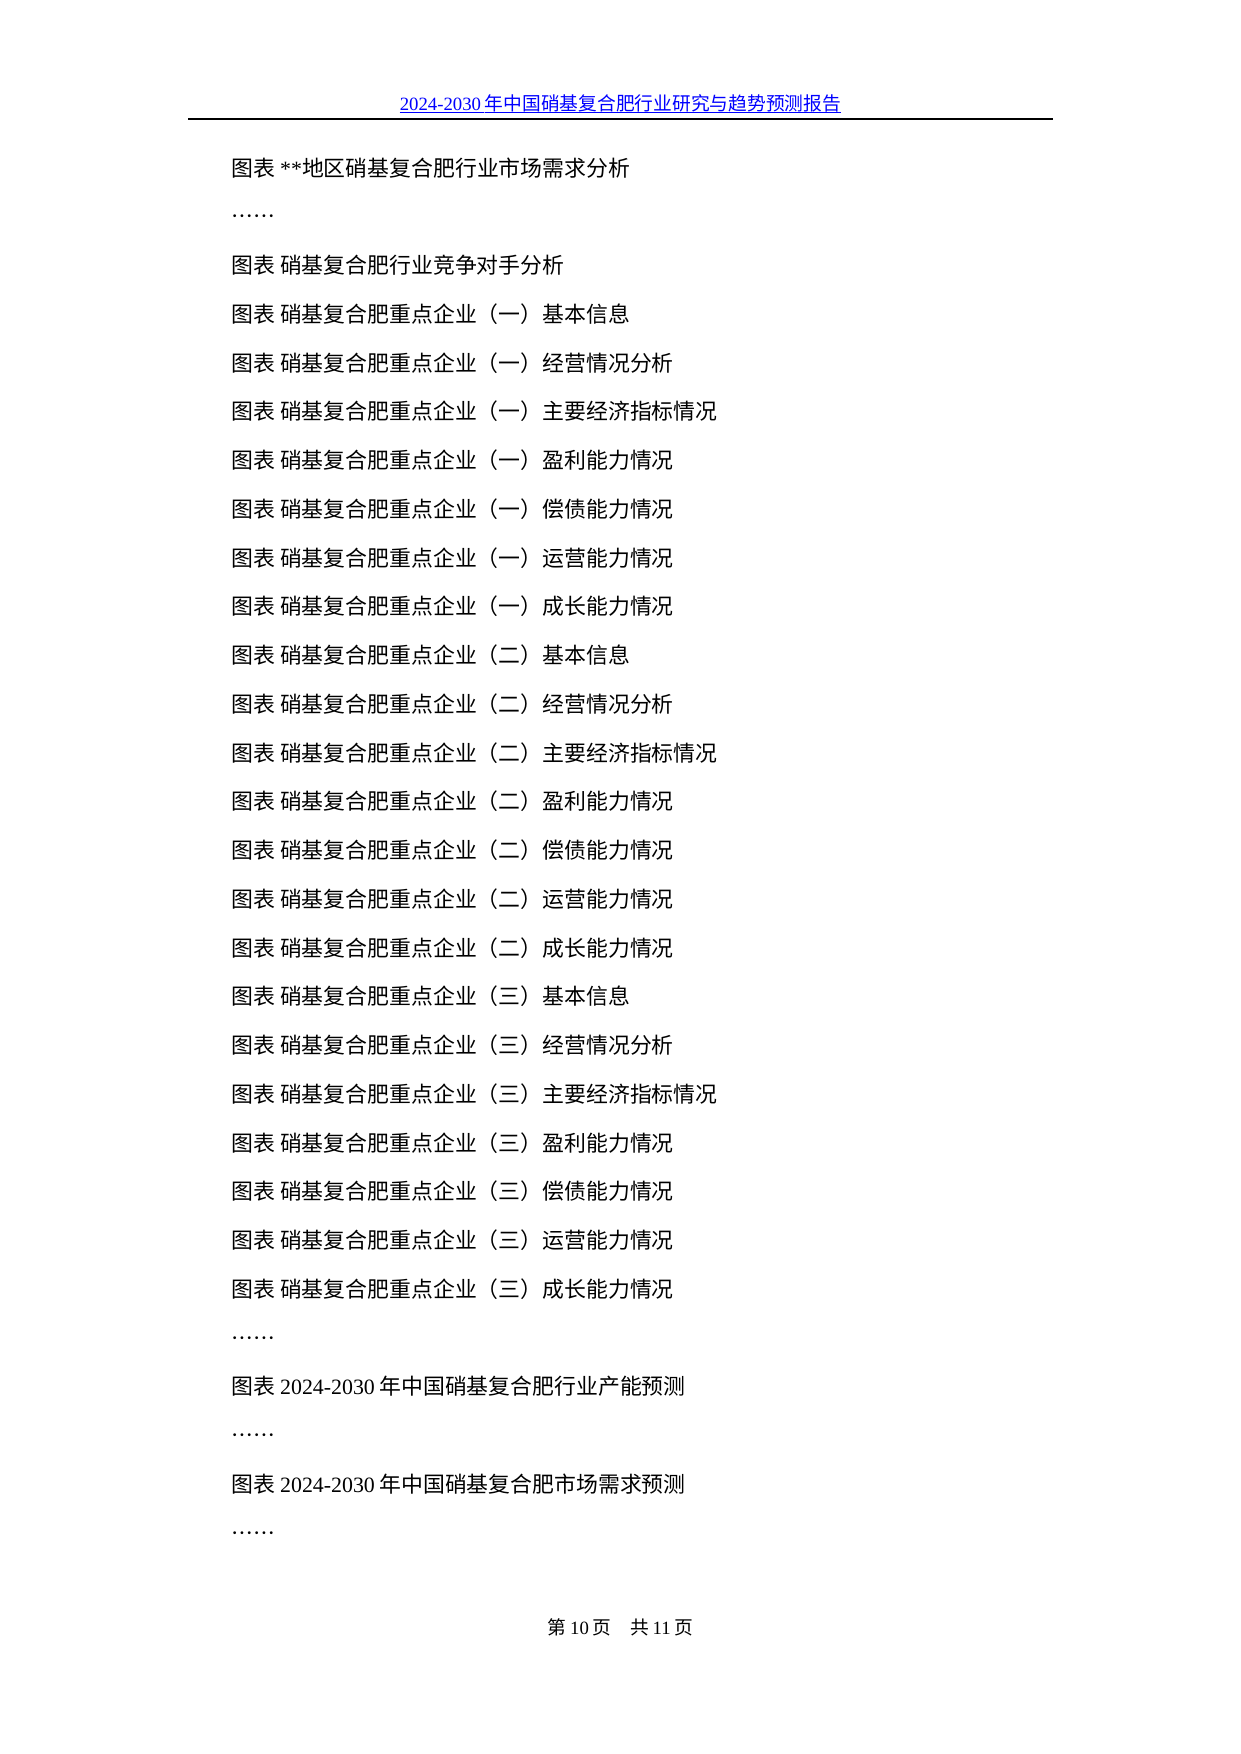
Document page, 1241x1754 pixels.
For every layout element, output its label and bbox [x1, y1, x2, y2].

text [187, 150, 1053, 1548]
